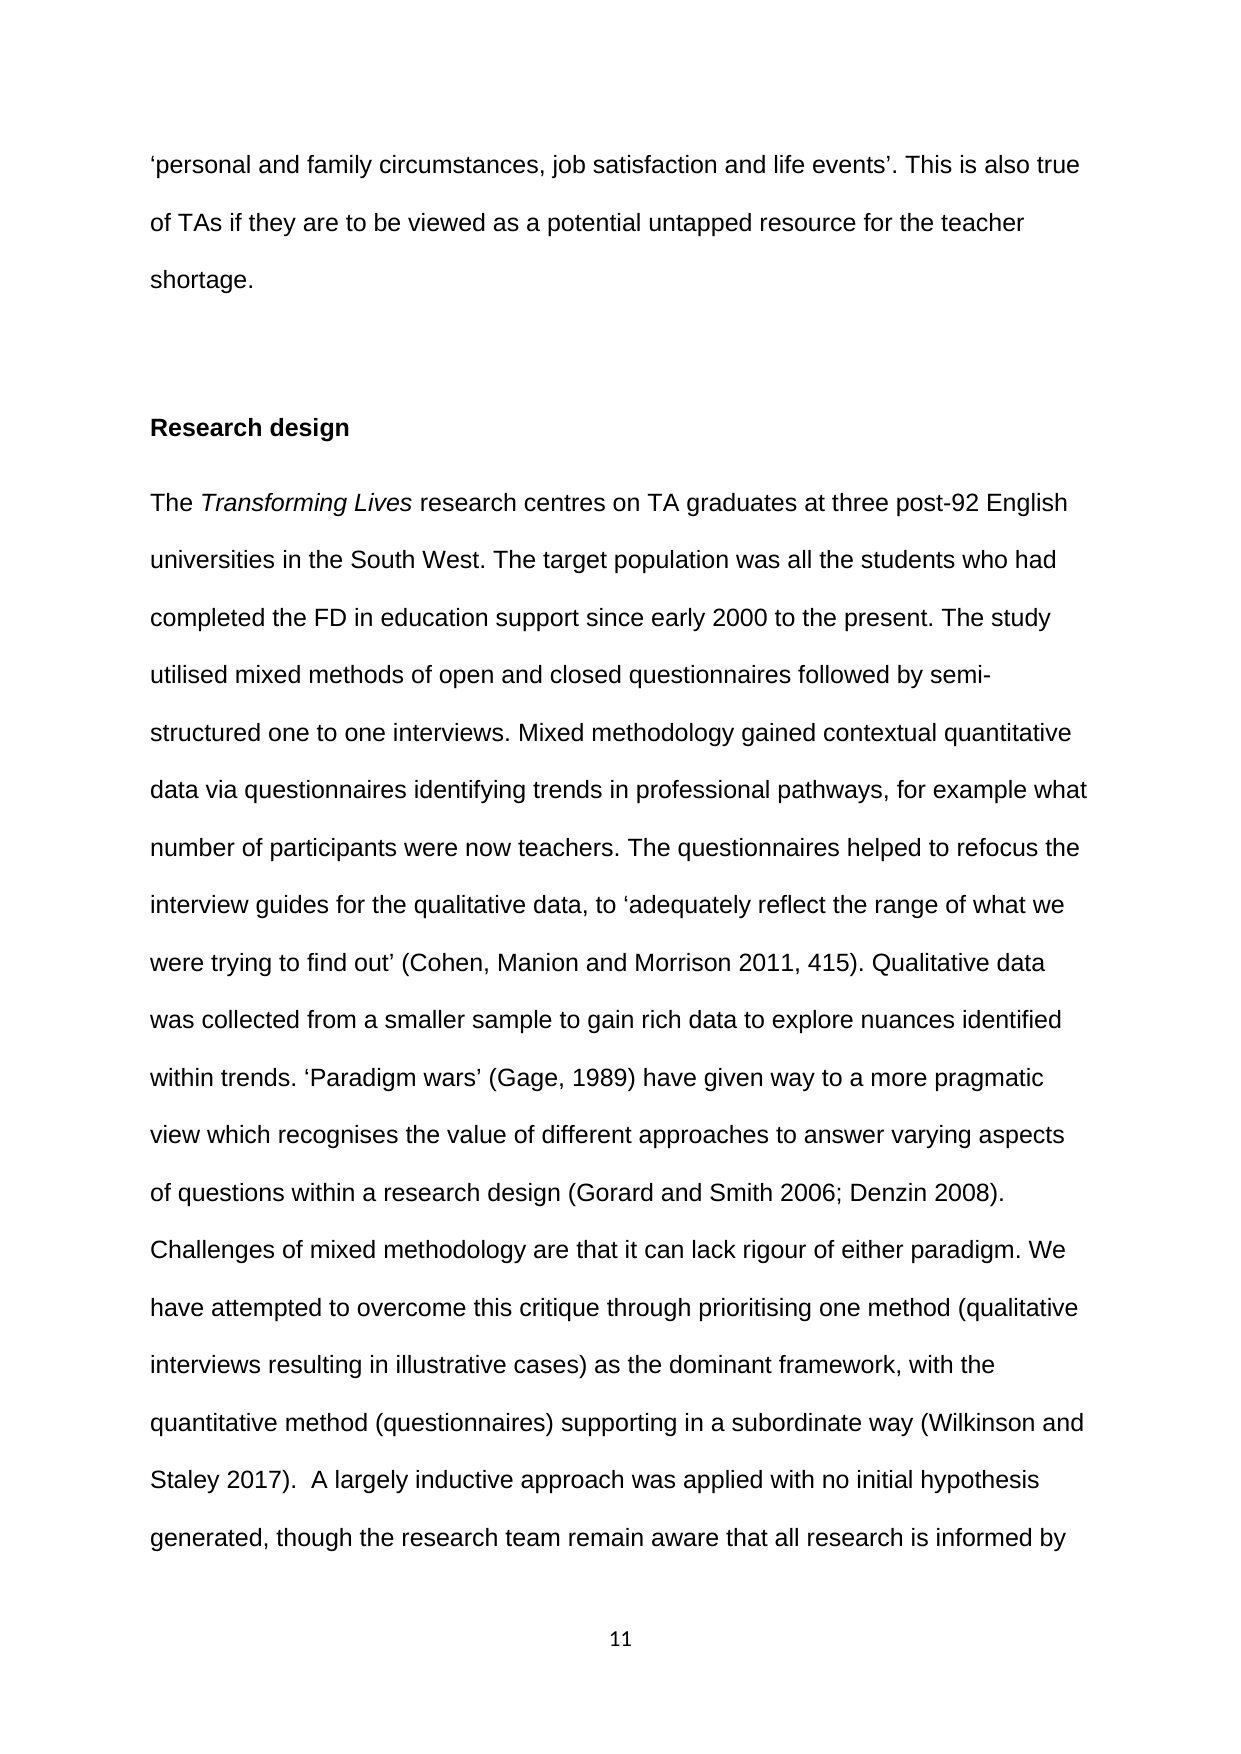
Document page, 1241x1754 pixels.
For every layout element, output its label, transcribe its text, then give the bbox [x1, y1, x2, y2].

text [150, 487, 1090, 1551]
text Research design [150, 413, 1090, 442]
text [150, 150, 1090, 294]
